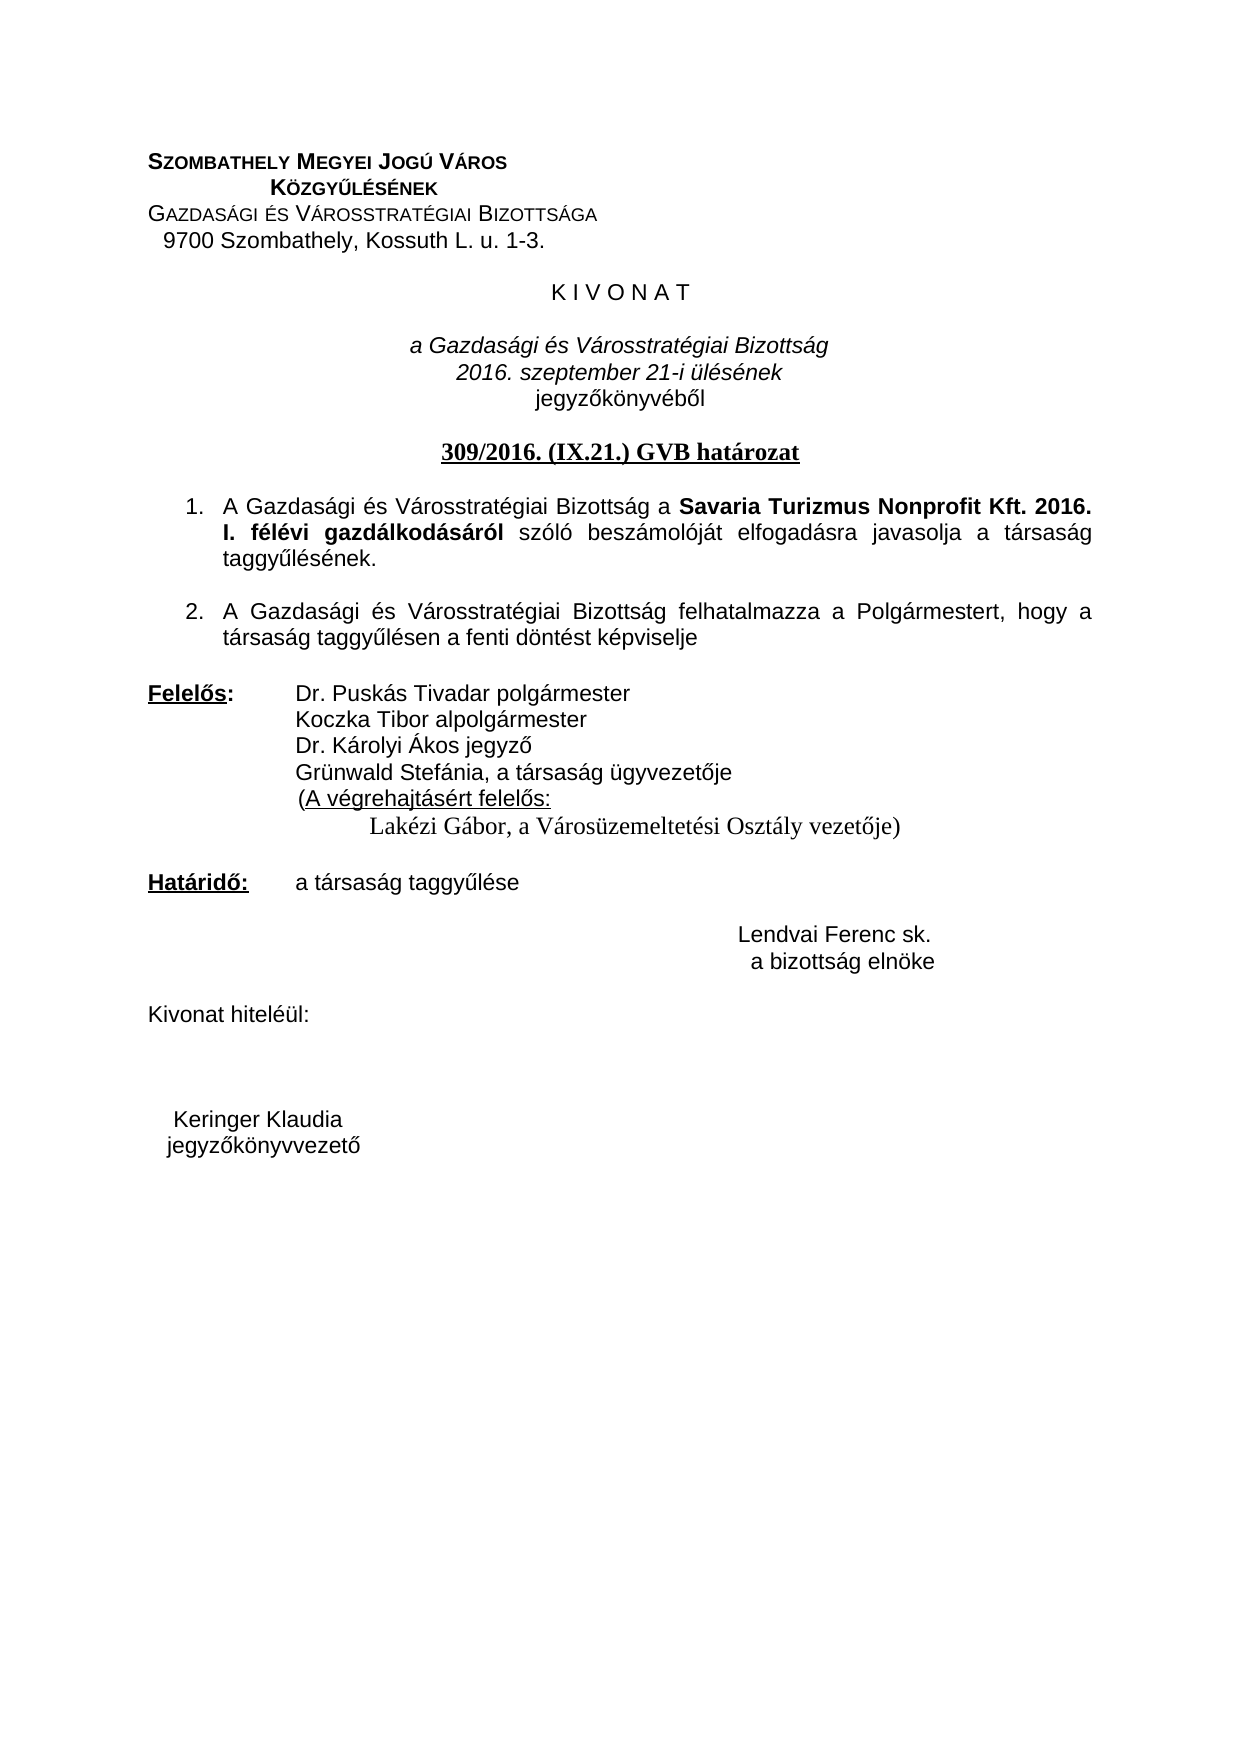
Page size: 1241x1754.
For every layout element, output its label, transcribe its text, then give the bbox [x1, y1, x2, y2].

text Dr. Károlyi Ákos jegyző [148, 732, 1093, 758]
list A Gazdasági és Városstratégiai Bizottság felhatalmazza a Polgármestert, hogy a társaság taggyűlésen a fenti döntést képviselje [185, 598, 1093, 679]
text Határidő: a társaság taggyűlése [148, 869, 1093, 895]
text Felelős: Dr. Puskás Tivadar polgármester [148, 679, 1093, 706]
text Koczka Tibor alpolgármester [148, 706, 1093, 732]
text jegyzőkönyvéből [148, 385, 1093, 411]
text Keringer Klaudia [148, 1106, 1093, 1132]
text Grünwald Stefánia, a társaság ügyvezetője [221, 758, 1093, 785]
text Lakézi Gábor, a Városüzemeltetési Osztály vezetője) [295, 811, 1093, 840]
text a bizottság elnöke [148, 948, 1093, 974]
text 2016. szeptember 21-i ülésének [148, 358, 1093, 385]
subtitle Szombathely Megyei Jogú Város [148, 148, 1093, 174]
text (A végrehajtásért felelős: [148, 785, 1093, 811]
text a Gazdasági és Városstratégiai Bizottság [148, 332, 1093, 358]
text K I V O N A T [148, 279, 1093, 306]
text Lendvai Ferenc sk. [664, 921, 1093, 948]
text 9700 Szombathely, Kossuth L. u. 1-3. [148, 227, 1093, 253]
text 309/2016. (IX.21.) GVB határozat [148, 437, 1093, 466]
text jegyzőkönyvvezető [148, 1132, 1093, 1159]
subtitle Közgyűlésének [148, 174, 1093, 200]
text Kivonat hiteléül: [148, 1001, 1093, 1027]
list A Gazdasági és Városstratégiai Bizottság a Savaria Turizmus Nonprofit Kft. 2016. I. félévi gazdálkodásáról szóló beszámolóját elfogadásra javasolja a társaság taggyűlésének. [185, 493, 1093, 572]
text Gazdasági és Városstratégiai Bizottsága [148, 200, 1093, 227]
